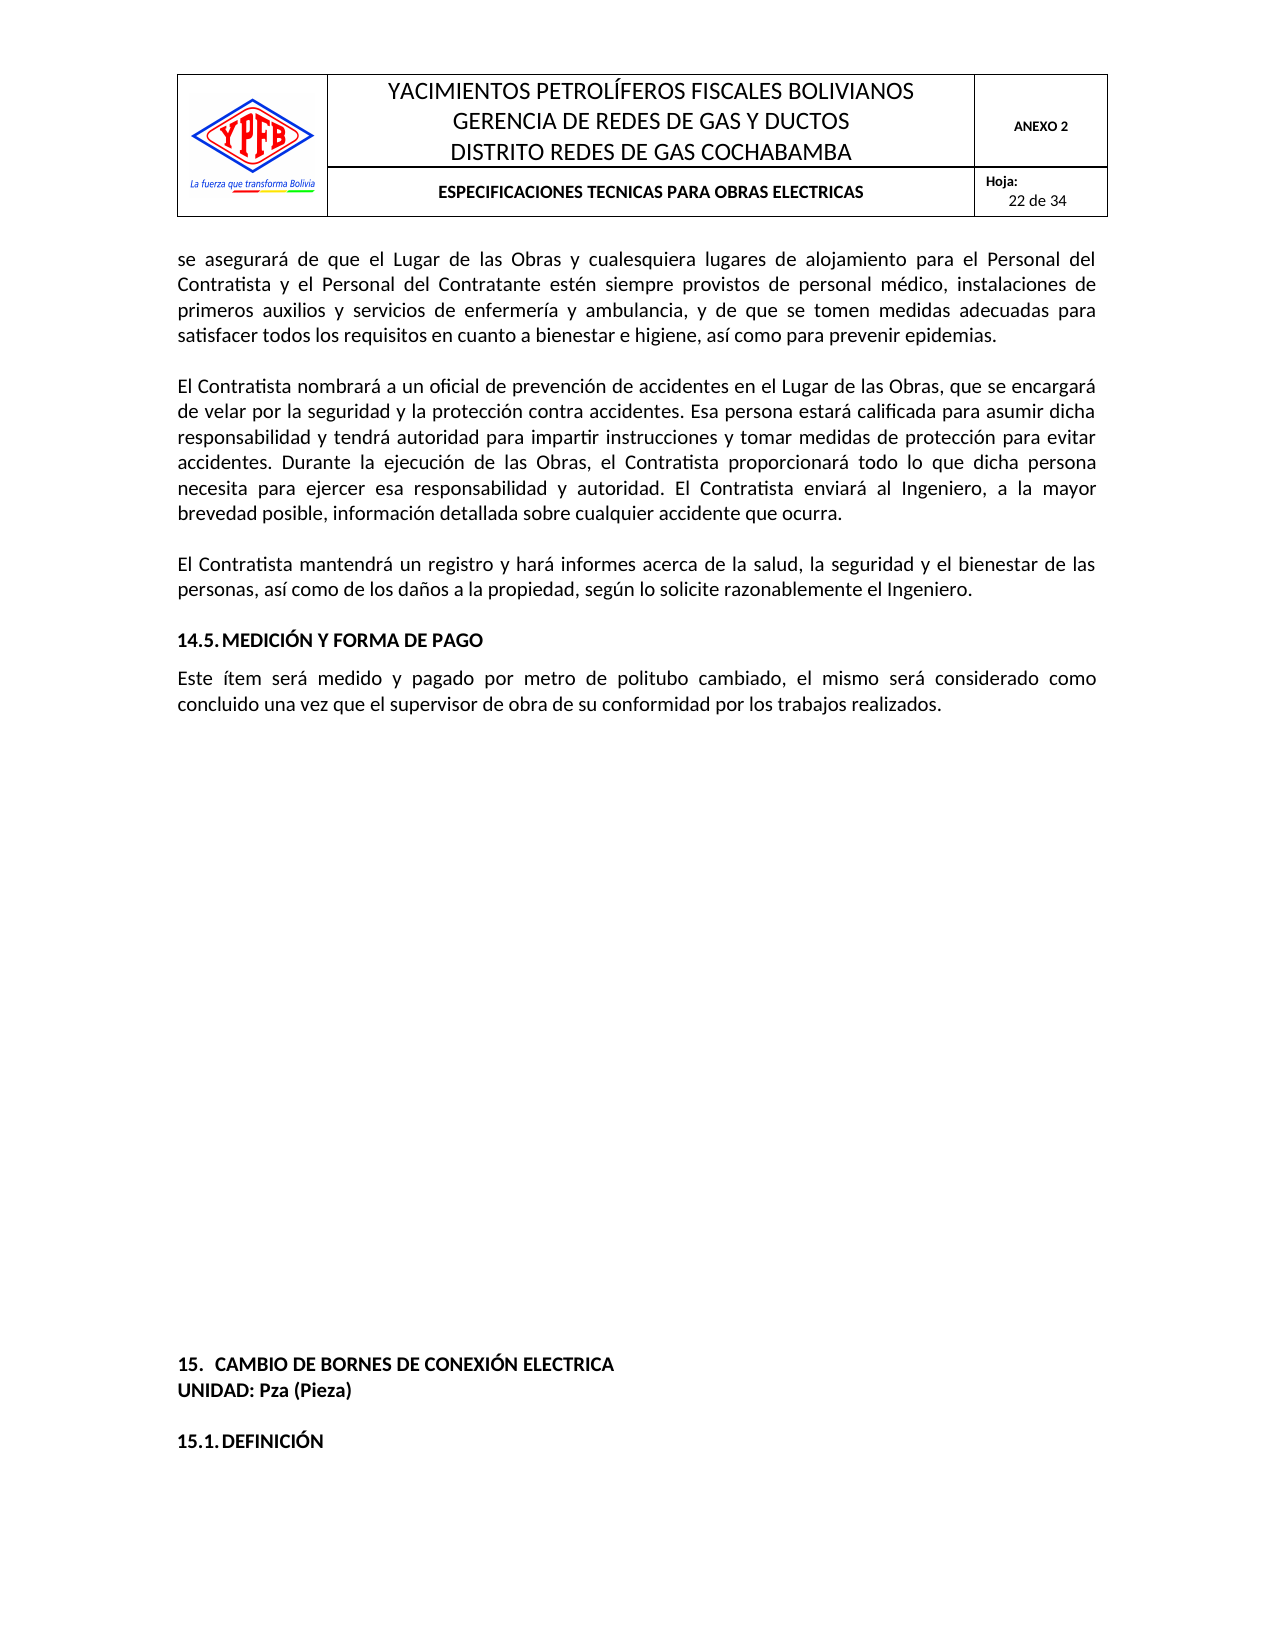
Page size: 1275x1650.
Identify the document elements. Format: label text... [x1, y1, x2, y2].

list DEFINICIÓN [177, 1428, 1098, 1453]
list CAMBIO DE BORNES DE CONEXIÓN ELECTRICA [177, 1352, 1098, 1377]
picture [188, 93, 316, 198]
text El Contratista nombrará a un oficial de prevención de accidentes en el Lugar de las Obras, que se encargará de velar por la seguridad y la protección contra accidentes. Esa persona estará calificada para asumir dicha responsabilidad y tendrá autoridad para impartir instrucciones y tomar medidas de protección para evitar accidentes. Durante la ejecución de las Obras, el Contratista proporcionará todo lo que dicha persona necesita para ejercer esa responsabilidad y autoridad. El Contratista enviará al Ingeniero, a la mayor brevedad posible, información detallada sobre cualquier accidente que ocurra. [177, 373, 1098, 526]
text El Contratista mantendrá un registro y hará informes acerca de la salud, la seguridad y el bienestar de las personas, así como de los daños a la propiedad, según lo solicite razonablemente el Ingeniero. [177, 551, 1098, 602]
list MEDICIÓN Y FORMA DE PAGO [177, 627, 1098, 653]
text UNIDAD: Pza (Pieza) [177, 1377, 1098, 1402]
text Este ítem será medido y pagado por metro de politubo cambiado, el mismo será considerado como concluido una vez que el supervisor de obra de su conformidad por los trabajos realizados. [177, 665, 1098, 716]
